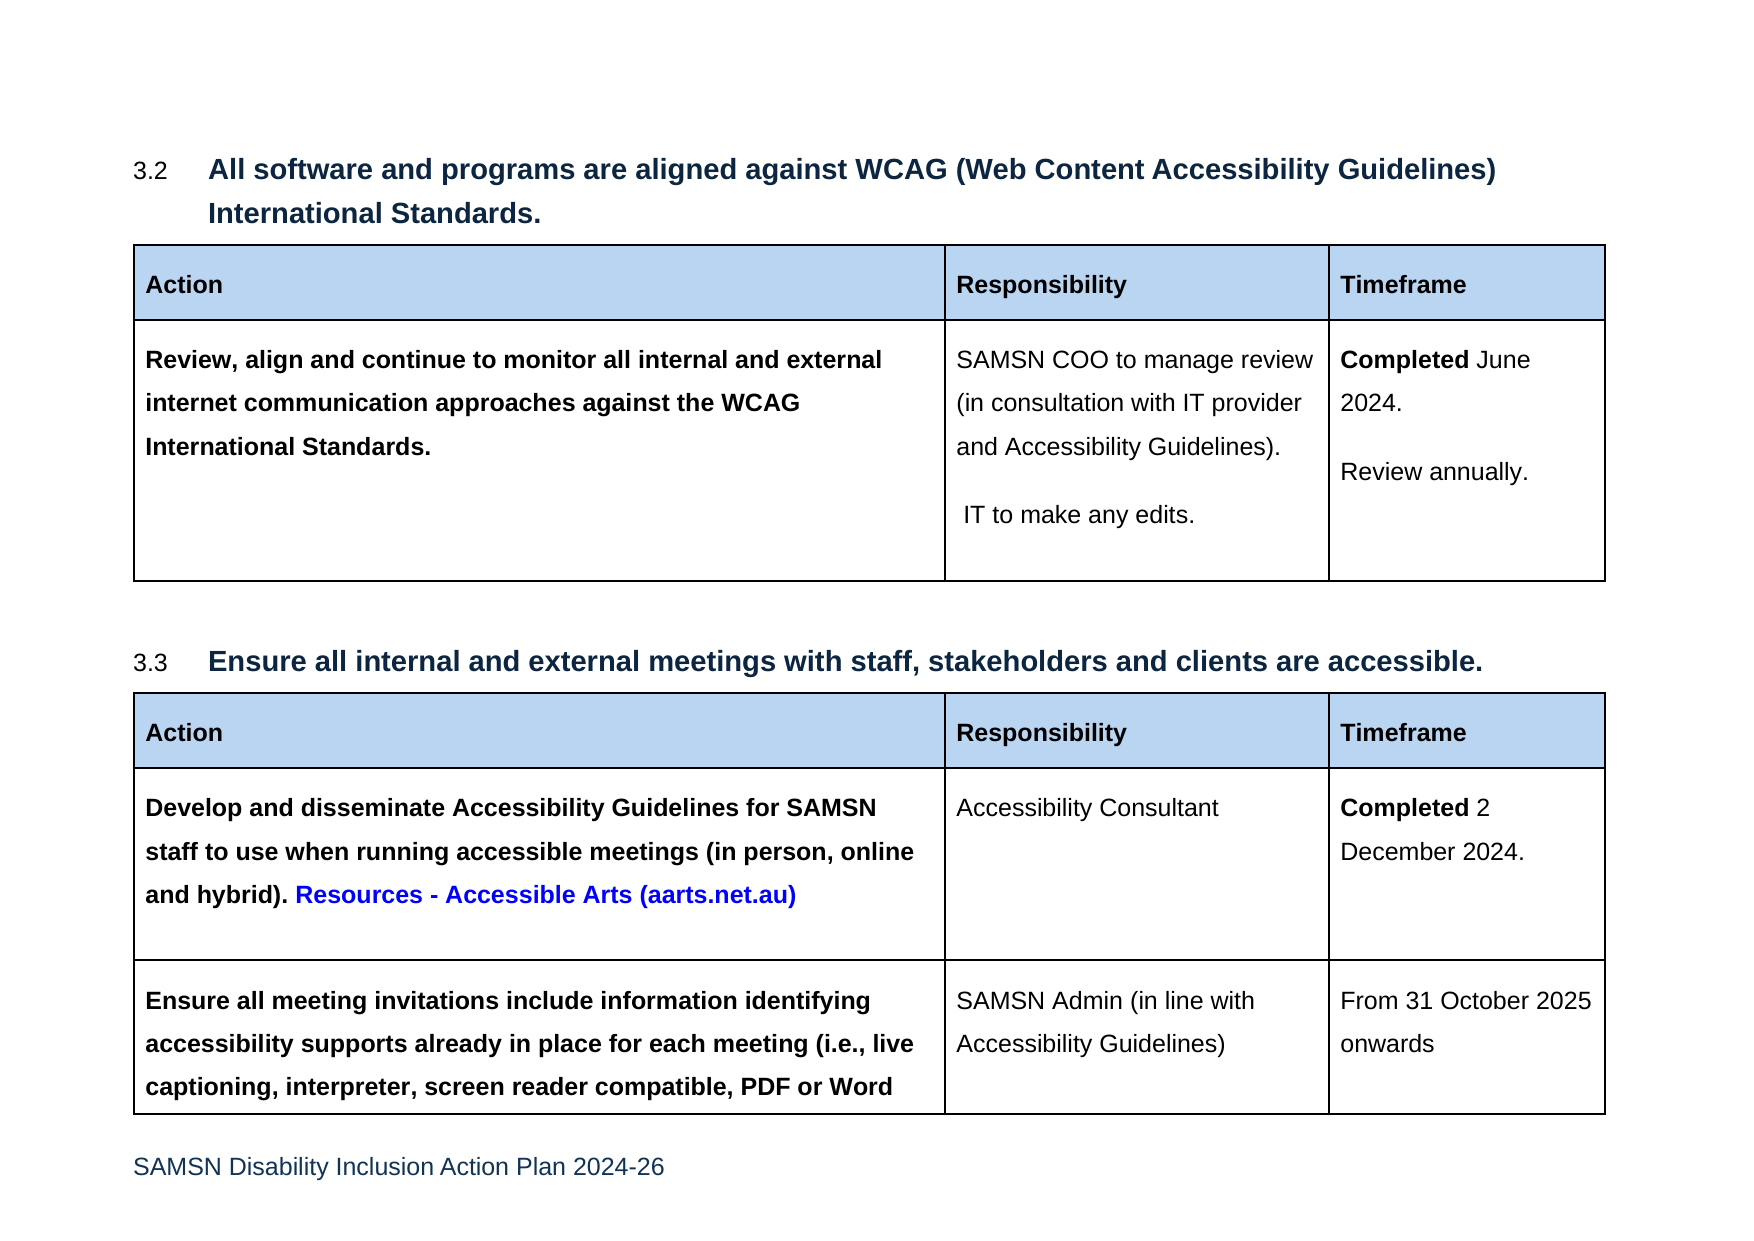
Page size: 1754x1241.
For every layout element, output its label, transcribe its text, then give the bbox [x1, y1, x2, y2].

table_cell SAMSN COO to manage review (in consultation with IT provider and Accessibility Guidelines). IT to make any edits. [946, 321, 1328, 579]
table_header Responsibility [946, 694, 1328, 767]
table_cell Completed 2 December 2024. [1330, 769, 1604, 959]
table_header Timeframe [1330, 694, 1604, 767]
table_cell Review, align and continue to monitor all internal and external internet communication approaches against the WCAG International Standards. [135, 321, 944, 579]
subtitle Ensure all internal and external meetings with staff, stakeholders and clients are accessible. [133, 644, 1606, 677]
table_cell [1330, 961, 1604, 1112]
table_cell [135, 961, 944, 1112]
table_header Action [135, 246, 944, 319]
table_header Timeframe [1330, 246, 1604, 319]
table_header Responsibility [946, 246, 1328, 319]
table_header Action [135, 694, 944, 767]
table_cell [946, 961, 1328, 1112]
table_cell Accessibility Consultant [946, 769, 1328, 959]
table_cell Develop and disseminate Accessibility Guidelines for SAMSN staff to use when running accessible meetings (in person, online and hybrid). Resources - Accessible Arts (aarts.net.au) [135, 769, 944, 959]
table_cell Completed June 2024. Review annually. [1330, 321, 1604, 579]
subtitle All software and programs are aligned against WCAG (Web Content Accessibility Guidelines) International Standards. [133, 152, 1606, 229]
